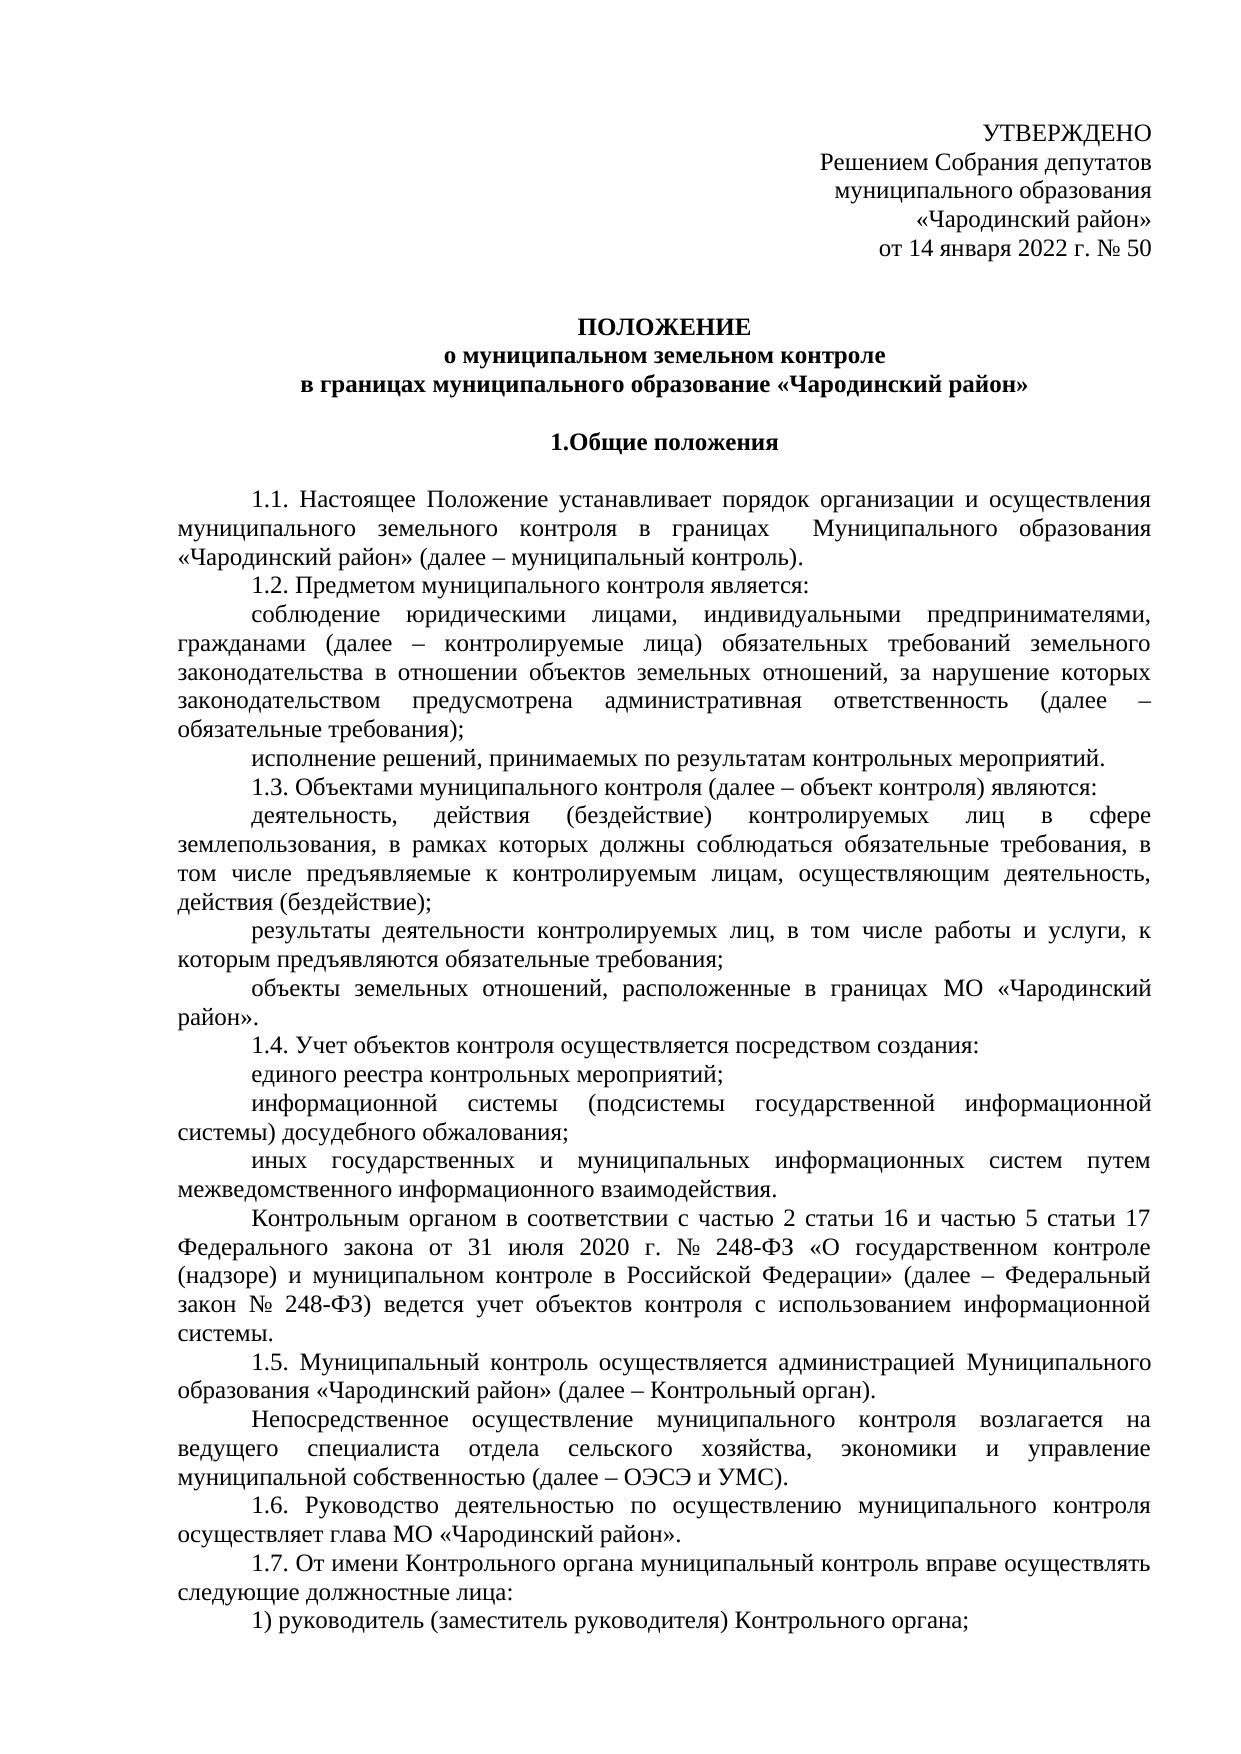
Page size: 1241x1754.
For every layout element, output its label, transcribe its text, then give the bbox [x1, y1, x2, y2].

text Решением Собрания депутатов муниципального образования «Чародинский район» [709, 147, 1152, 233]
text результаты деятельности контролируемых лиц, в том числе работы и услуги, к которым предъявляются обязательные требования; [177, 916, 1152, 973]
title о муниципальном земельном контроле [177, 341, 1152, 369]
text соблюдение юридическими лицами, индивидуальными предпринимателями, гражданами (далее – контролируемые лица) обязательных требований земельного законодательства в отношении объектов земельных отношений, за нарушение которых законодательством предусмотрена административная ответственность (далее – обязательные требования); [177, 599, 1152, 743]
text информационной системы (подсистемы государственной информационной системы) досудебного обжалования; [177, 1088, 1152, 1146]
text объекты земельных отношений, расположенные в границах МО «Чародинский район». [177, 973, 1152, 1031]
text 1) руководитель (заместитель руководителя) Контрольного органа; [177, 1606, 1152, 1634]
list 1.4. Учет объектов контроля осуществляется посредством создания: [177, 1031, 1152, 1059]
text единого реестра контрольных мероприятий; [177, 1059, 1152, 1088]
list 1.2. Предметом муниципального контроля является: [177, 571, 1152, 599]
text 1.Общие положения [177, 427, 1152, 456]
title в границах муниципального образование «Чародинский район» [177, 369, 1152, 398]
list 1.7. От имени Контрольного органа муниципальный контроль вправе осуществлять следующие должностные лица: [177, 1548, 1152, 1606]
list 1.5. Муниципальный контроль осуществляется администрацией Муниципального образования «Чародинский район» (далее – Контрольный орган). [177, 1347, 1152, 1404]
text УТВЕРЖДЕНО [709, 118, 1152, 147]
list 1.3. Объектами муниципального контроля (далее – объект контроля) являются: [177, 772, 1152, 801]
list 1.6. Руководство деятельностью по осуществлению муниципального контроля осуществляет глава МО «Чародинский район». [177, 1491, 1152, 1548]
text исполнение решений, принимаемых по результатам контрольных мероприятий. [177, 743, 1152, 772]
text Контрольным органом в соответствии с частью 2 статьи 16 и частью 5 статьи 17 Федерального закона от 31 июля 2020 г. № 248-ФЗ «О государственном контроле (надзоре) и муниципальном контроле в Российской Федерации» (далее – Федеральный закон № 248-ФЗ) ведется учет объектов контроля с использованием информационной системы. [177, 1203, 1152, 1347]
text деятельность, действия (бездействие) контролируемых лиц в сфере землепользования, в рамках которых должны соблюдаться обязательные требования, в том числе предъявляемые к контролируемым лицам, осуществляющим деятельность, действия (бездействие); [177, 801, 1152, 916]
title ПОЛОЖЕНИЕ [177, 316, 1152, 341]
list 1.1. Настоящее Положение устанавливает порядок организации и осуществления муниципального земельного контроля в границах Муниципального образования «Чародинский район» (далее – муниципальный контроль). [177, 484, 1152, 571]
text иных государственных и муниципальных информационных систем путем межведомственного информационного взаимодействия. [177, 1146, 1152, 1203]
text от 14 января 2022 г. № 50 [709, 233, 1152, 262]
list Непосредственное осуществление муниципального контроля возлагается на ведущего специалиста отдела сельского хозяйства, экономики и управление муниципальной собственностью (далее – ОЭСЭ и УМС). [177, 1404, 1152, 1491]
